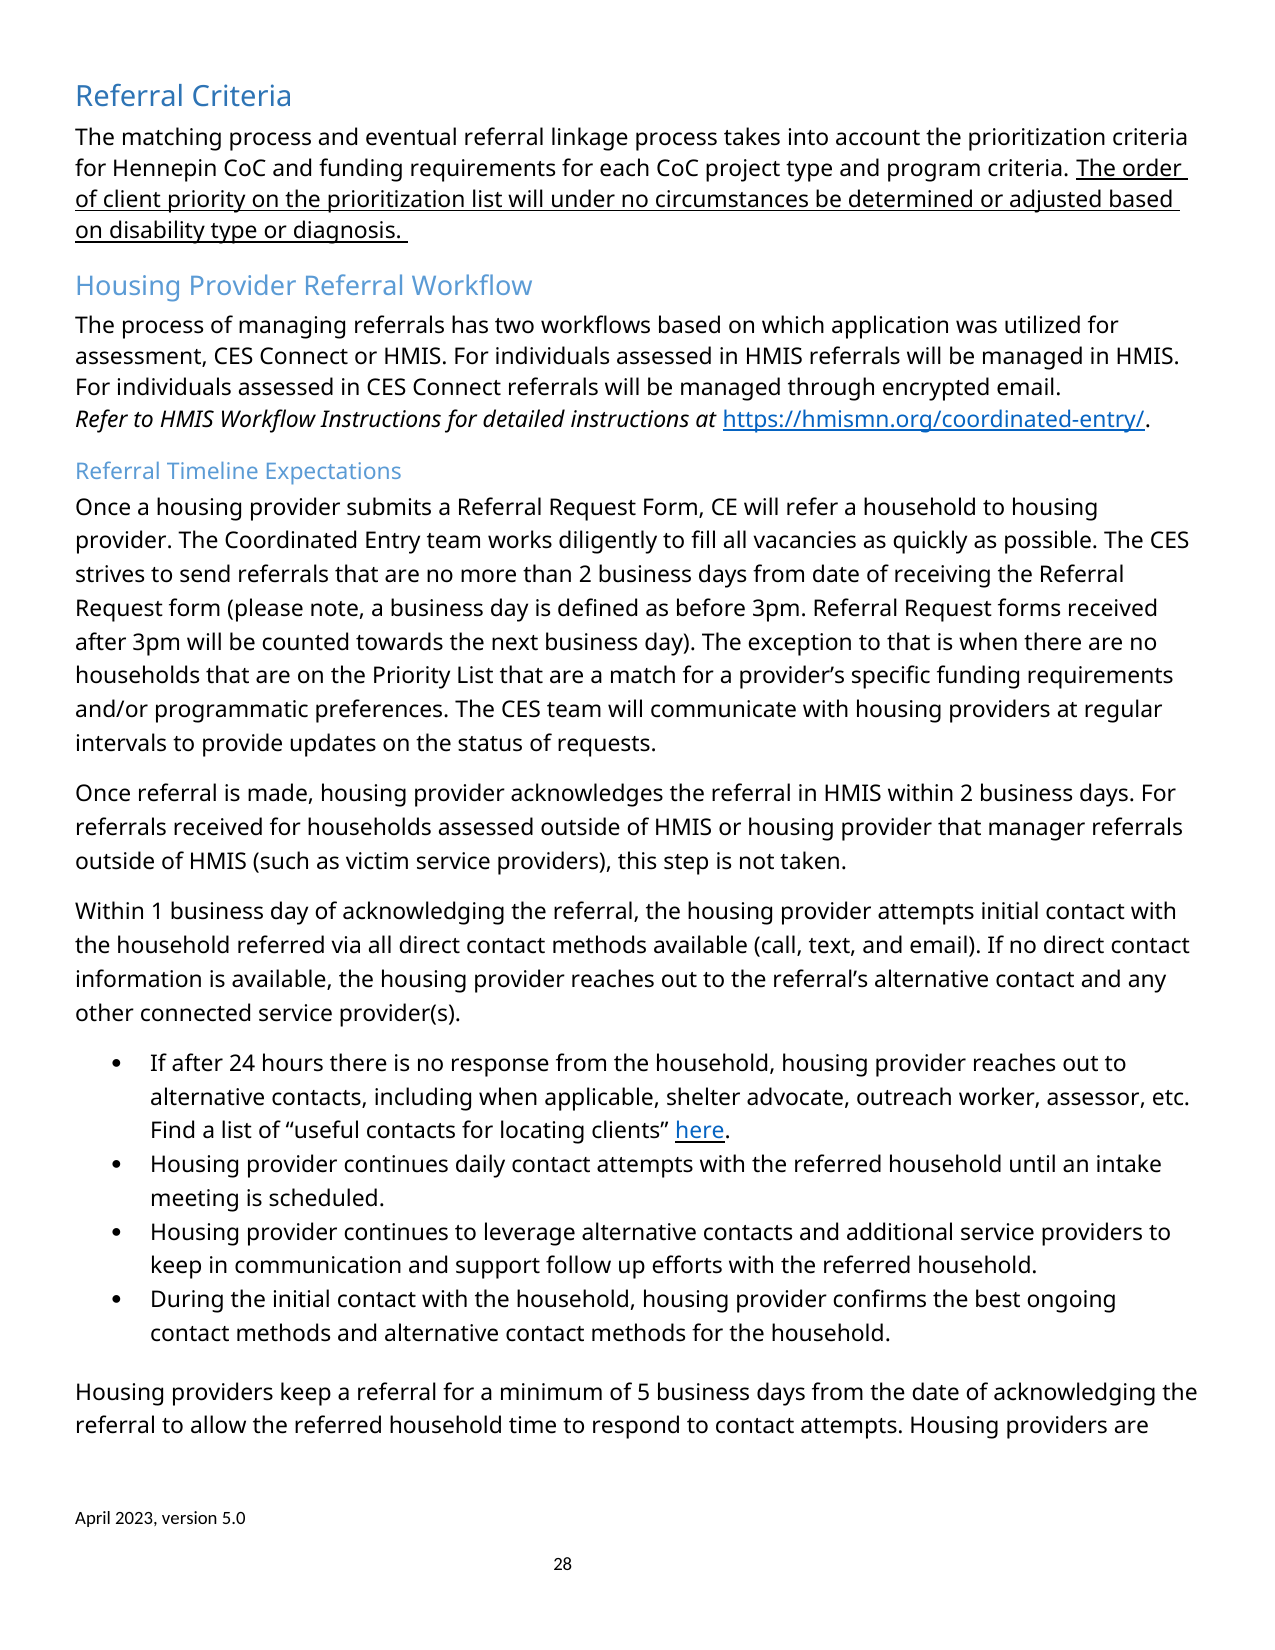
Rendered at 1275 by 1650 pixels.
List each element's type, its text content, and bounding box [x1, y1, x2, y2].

list Housing provider continues daily contact attempts with the referred household until an intake meeting is scheduled. [112, 1148, 1200, 1213]
subtitle Referral Criteria [75, 75, 1200, 115]
text Once a housing provider submits a Referral Request Form, CE will refer a household to housing provider. The Coordinated Entry team works diligently to fill all vacancies as quickly as possible. The CES strives to send referrals that are no more than 2 business days from date of receiving the Referral Request form (please note, a business day is defined as before 3pm. Referral Request forms received after 3pm will be counted towards the next business day). The exception to that is when there are no households that are on the Priority List that are a match for a provider’s specific funding requirements and/or programmatic preferences. The CES team will communicate with housing providers at regular intervals to provide updates on the status of requests. [75, 491, 1200, 758]
text The matching process and eventual referral linkage process takes into account the prioritization criteria for Hennepin CoC and funding requirements for each CoC project type and program criteria. The order of client priority on the prioritization list will under no circumstances be determined or adjusted based on disability type or diagnosis. [75, 121, 1200, 246]
list If after 24 hours there is no response from the household, housing provider reaches out to alternative contacts, including when applicable, shelter advocate, outreach worker, assessor, etc. Find a list of “useful contacts for locating clients” here. [112, 1047, 1200, 1146]
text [75, 1376, 1200, 1441]
list Housing provider continues to leverage alternative contacts and additional service providers to keep in communication and support follow up efforts with the referred household. [112, 1216, 1200, 1281]
text The process of managing referrals has two workflows based on which application was utilized for assessment, CES Connect or HMIS. For individuals assessed in HMIS referrals will be managed in HMIS. For individuals assessed in CES Connect referrals will be managed through encrypted email. [75, 309, 1200, 403]
list During the initial contact with the household, housing provider confirms the best ongoing contact methods and alternative contact methods for the household. [112, 1283, 1200, 1348]
subtitle Referral Timeline Expectations [75, 455, 1200, 486]
text Within 1 business day of acknowledging the referral, the housing provider attempts initial contact with the household referred via all direct contact methods available (call, text, and email). If no direct contact information is available, the housing provider reaches out to the referral’s alternative contact and any other connected service provider(s). [75, 895, 1200, 1028]
text Refer to HMIS Workflow Instructions for detailed instructions at https://hmismn.org/coordinated-entry/. [75, 403, 1200, 434]
subtitle Housing Provider Referral Workflow [75, 266, 1200, 303]
text Once referral is made, housing provider acknowledges the referral in HMIS within 2 business days. For referrals received for households assessed outside of HMIS or housing provider that manager referrals outside of HMIS (such as victim service providers), this step is not taken. [75, 777, 1200, 876]
